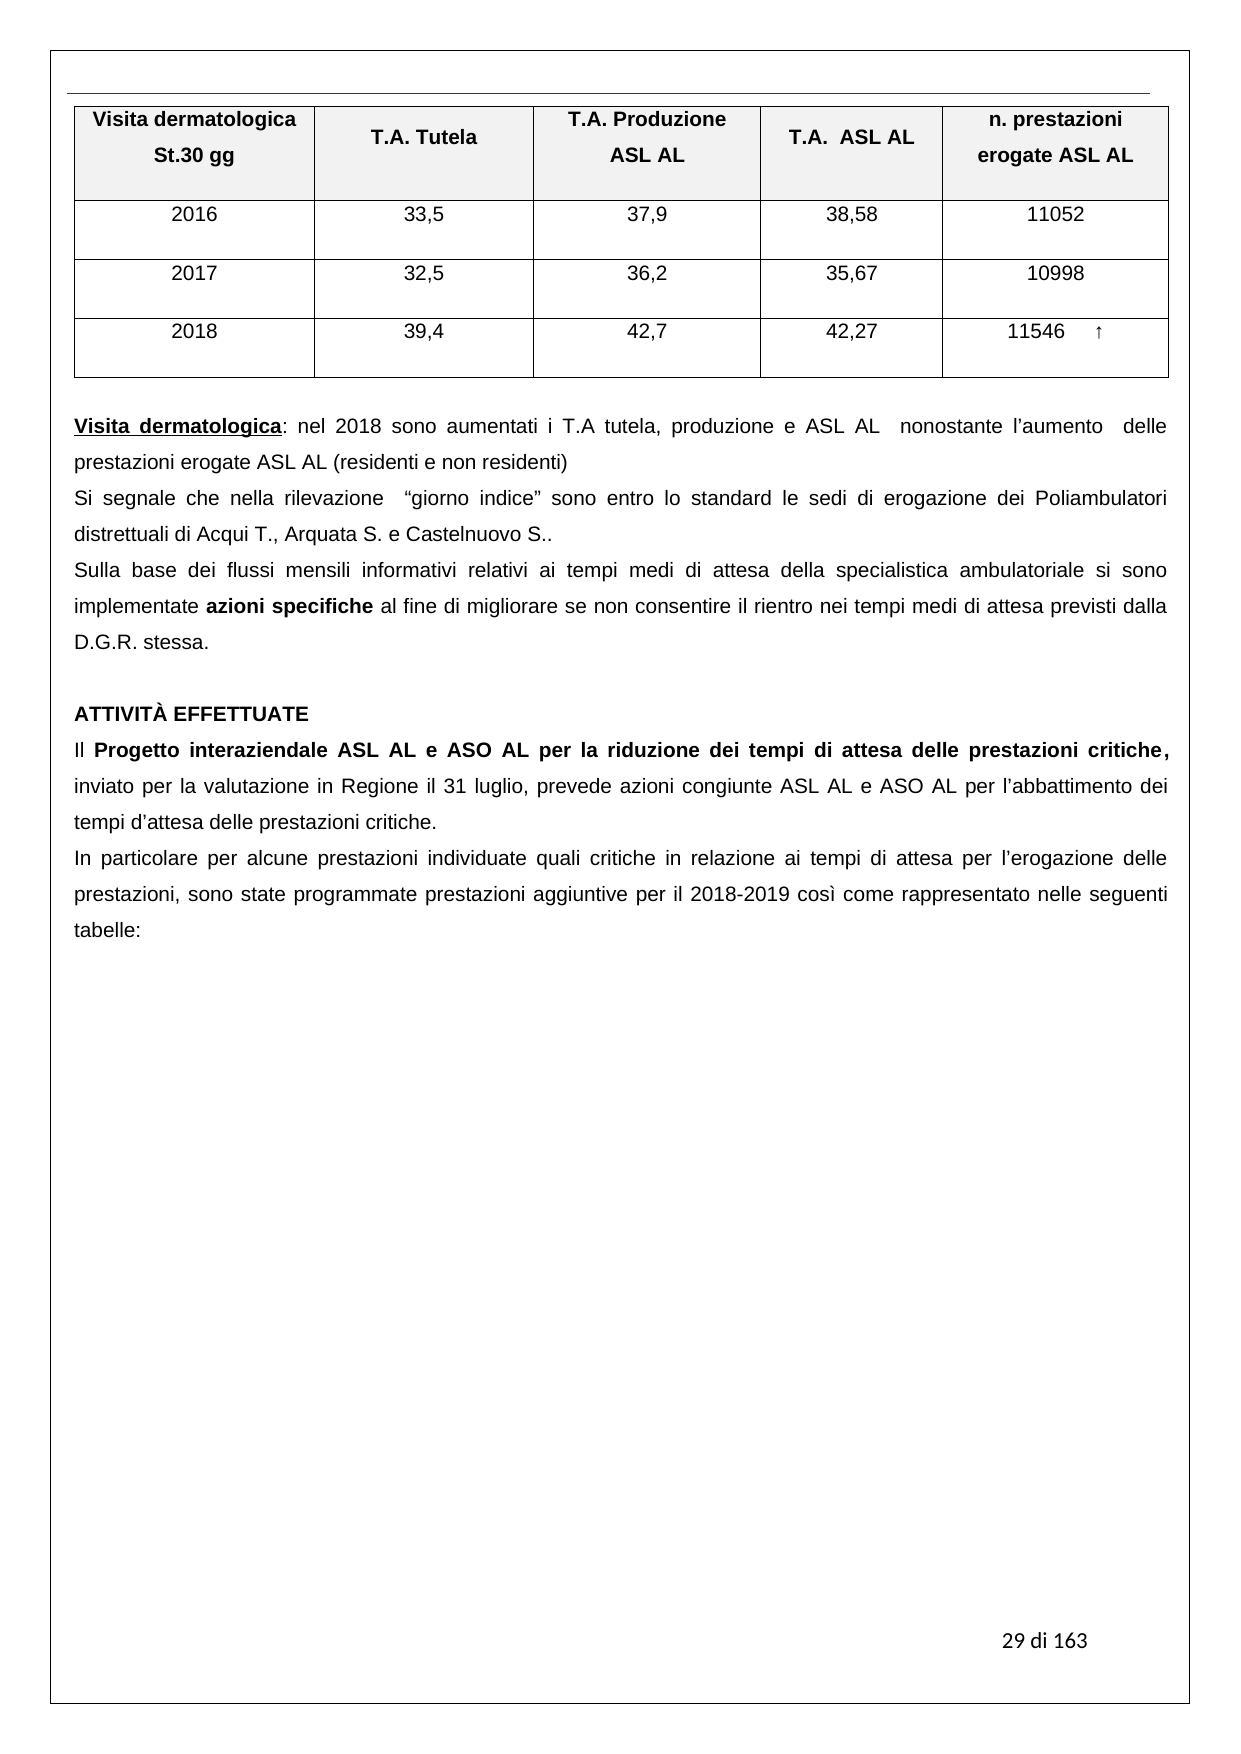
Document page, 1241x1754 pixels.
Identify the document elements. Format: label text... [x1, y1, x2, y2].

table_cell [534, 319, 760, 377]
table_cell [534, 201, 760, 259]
text Visita dermatologica: nel 2018 sono aumentati i T.A tutela, produzione e ASL AL nonostante l’aumento delle prestazioni erogate ASL AL (residenti e non residenti) [74, 414, 1169, 474]
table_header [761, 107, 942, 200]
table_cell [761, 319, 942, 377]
text ATTIVITÀ EFFETTUATE [74, 702, 1169, 726]
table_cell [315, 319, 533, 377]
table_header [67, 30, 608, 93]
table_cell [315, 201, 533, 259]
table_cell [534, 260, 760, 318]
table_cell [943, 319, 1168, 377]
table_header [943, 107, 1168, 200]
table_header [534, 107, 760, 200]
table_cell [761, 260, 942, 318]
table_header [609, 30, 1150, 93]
text Il Progetto interaziendale ASL AL e ASO AL per la riduzione dei tempi di attesa delle prestazioni critiche, inviato per la valutazione in Regione il 31 luglio, prevede azioni congiunte ASL AL e ASO AL per l’abbattimento dei tempi d’attesa delle prestazioni critiche. [74, 738, 1169, 833]
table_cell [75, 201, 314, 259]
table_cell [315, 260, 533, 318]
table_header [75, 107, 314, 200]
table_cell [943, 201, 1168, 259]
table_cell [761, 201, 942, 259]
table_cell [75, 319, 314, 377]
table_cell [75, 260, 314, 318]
text Si segnale che nella rilevazione “giorno indice” sono entro lo standard le sedi di erogazione dei Poliambulatori distrettuali di Acqui T., Arquata S. e Castelnuovo S.. [74, 486, 1169, 546]
text In particolare per alcune prestazioni individuate quali critiche in relazione ai tempi di attesa per l’erogazione delle prestazioni, sono state programmate prestazioni aggiuntive per il 2018-2019 così come rappresentato nelle seguenti tabelle: [74, 846, 1169, 941]
text Sulla base dei flussi mensili informativi relativi ai tempi medi di attesa della specialistica ambulatoriale si sono implementate azioni specifiche al fine di migliorare se non consentire il rientro nei tempi medi di attesa previsti dalla D.G.R. stessa. [74, 558, 1169, 654]
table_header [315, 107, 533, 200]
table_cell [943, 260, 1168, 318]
